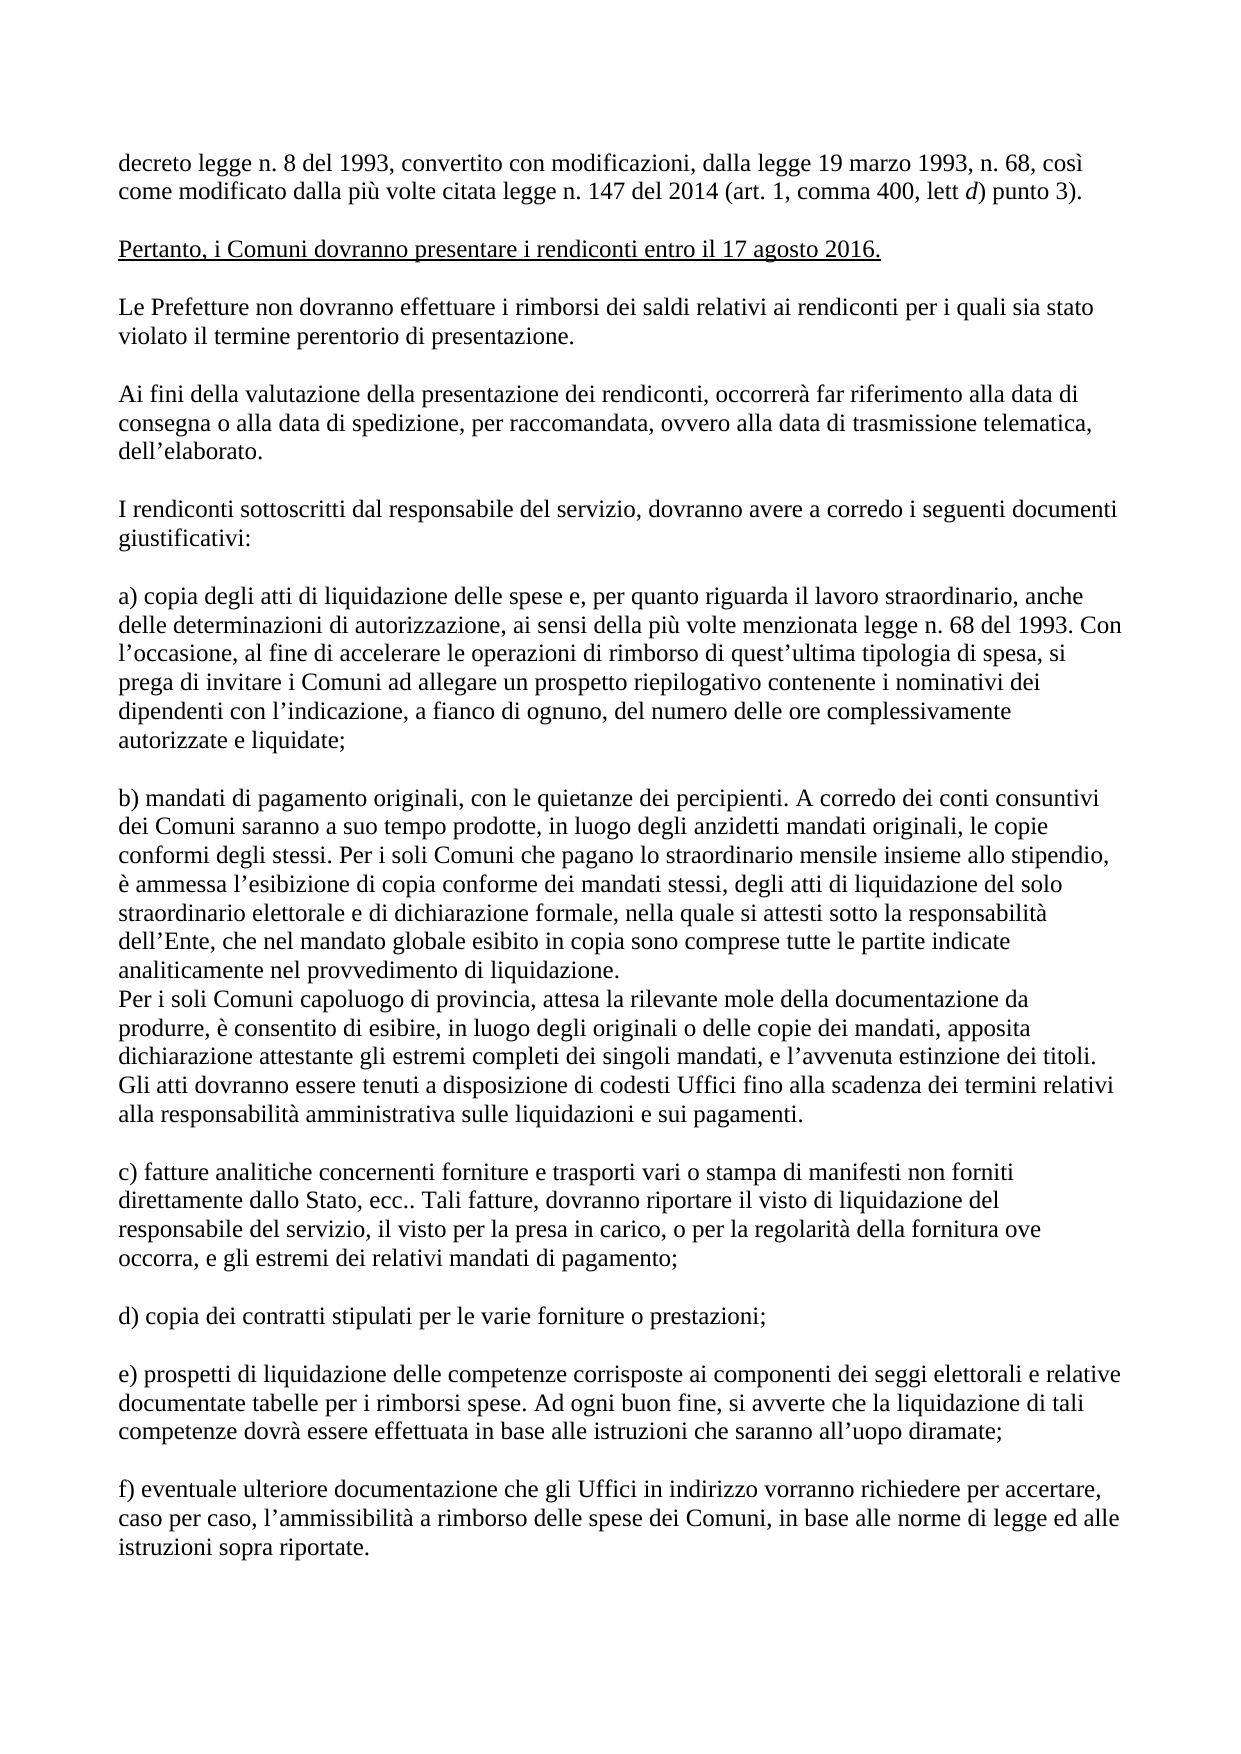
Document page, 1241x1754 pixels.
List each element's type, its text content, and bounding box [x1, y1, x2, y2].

text Le Prefetture non dovranno effettuare i rimborsi dei saldi relativi ai rendiconti per i quali sia stato violato il termine perentorio di presentazione. [118, 292, 1122, 350]
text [118, 148, 1122, 205]
text f) eventuale ulteriore documentazione che gli Uffici in indirizzo vorranno richiedere per accertare, caso per caso, l’ammissibilità a rimborso delle spese dei Comuni, in base alle norme di legge ed alle istruzioni sopra riportate. [118, 1474, 1122, 1561]
text I rendiconti sottoscritti dal responsabile del servizio, dovranno avere a corredo i seguenti documenti giustificativi: [118, 494, 1122, 552]
text Pertanto, i Comuni dovranno presentare i rendiconti entro il 17 agosto 2016. [118, 234, 1122, 263]
text e) prospetti di liquidazione delle competenze corrisposte ai componenti dei seggi elettorali e relative documentate tabelle per i rimborsi spese. Ad ogni buon fine, si avverte che la liquidazione di tali competenze dovrà essere effettuata in base alle istruzioni che saranno all’uopo diramate; [118, 1359, 1122, 1445]
text d) copia dei contratti stipulati per le varie forniture o prestazioni; [118, 1301, 1122, 1330]
text a) copia degli atti di liquidazione delle spese e, per quanto riguarda il lavoro straordinario, anche delle determinazioni di autorizzazione, ai sensi della più volte menzionata legge n. 68 del 1993. Con l’occasione, al fine di accelerare le operazioni di rimborso di quest’ultima tipologia di spesa, si prega di invitare i Comuni ad allegare un prospetto riepilogativo contenente i nominativi dei dipendenti con l’indicazione, a fianco di ognuno, del numero delle ore complessivamente autorizzate e liquidate; [118, 581, 1122, 753]
text Ai fini della valutazione della presentazione dei rendiconti, occorrerà far riferimento alla data di consegna o alla data di spedizione, per raccomandata, ovvero alla data di trasmissione telematica, dell’elaborato. [118, 379, 1122, 465]
text c) fatture analitiche concernenti forniture e trasporti vari o stampa di manifesti non forniti direttamente dallo Stato, ecc.. Tali fatture, dovranno riportare il visto di liquidazione del responsabile del servizio, il visto per la presa in carico, o per la regolarità della fornitura ove occorra, e gli estremi dei relativi mandati di pagamento; [118, 1157, 1122, 1272]
text b) mandati di pagamento originali, con le quietanze dei percipienti. A corredo dei conti consuntivi dei Comuni saranno a suo tempo prodotte, in luogo degli anzidetti mandati originali, le copie conformi degli stessi. Per i soli Comuni che pagano lo straordinario mensile insieme allo stipendio, è ammessa l’esibizione di copia conforme dei mandati stessi, degli atti di liquidazione del solo straordinario elettorale e di dichiarazione formale, nella quale si attesti sotto la responsabilità dell’Ente, che nel mandato globale esibito in copia sono comprese tutte le partite indicate analiticamente nel provvedimento di liquidazione. Per i soli Comuni capoluogo di provincia, attesa la rilevante mole della documentazione da produrre, è consentito di esibire, in luogo degli originali o delle copie dei mandati, apposita dichiarazione attestante gli estremi completi dei singoli mandati, e l’avvenuta estinzione dei titoli. Gli atti dovranno essere tenuti a disposizione di codesti Uffici fino alla scadenza dei termini relativi alla responsabilità amministrativa sulle liquidazioni e sui pagamenti. [118, 783, 1122, 1128]
